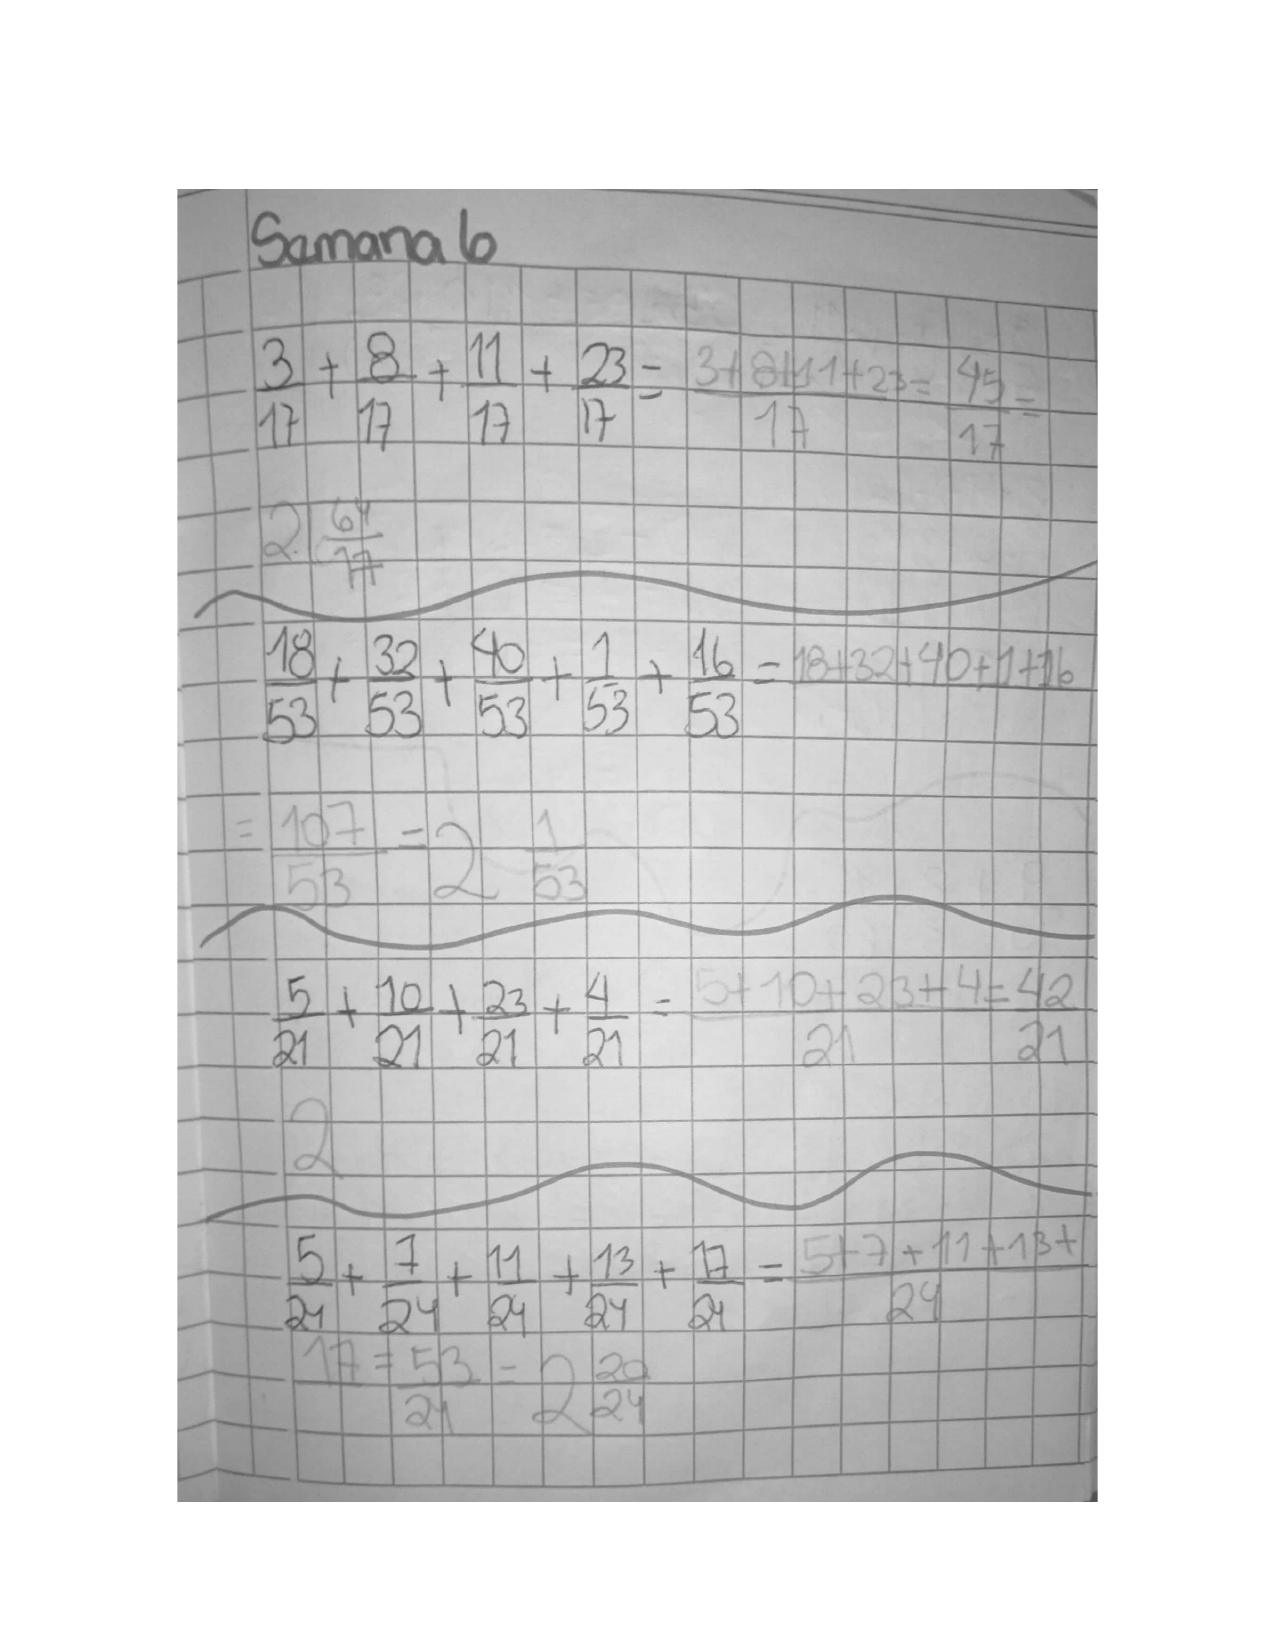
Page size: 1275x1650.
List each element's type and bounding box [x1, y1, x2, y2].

picture [177, 189, 1098, 1502]
